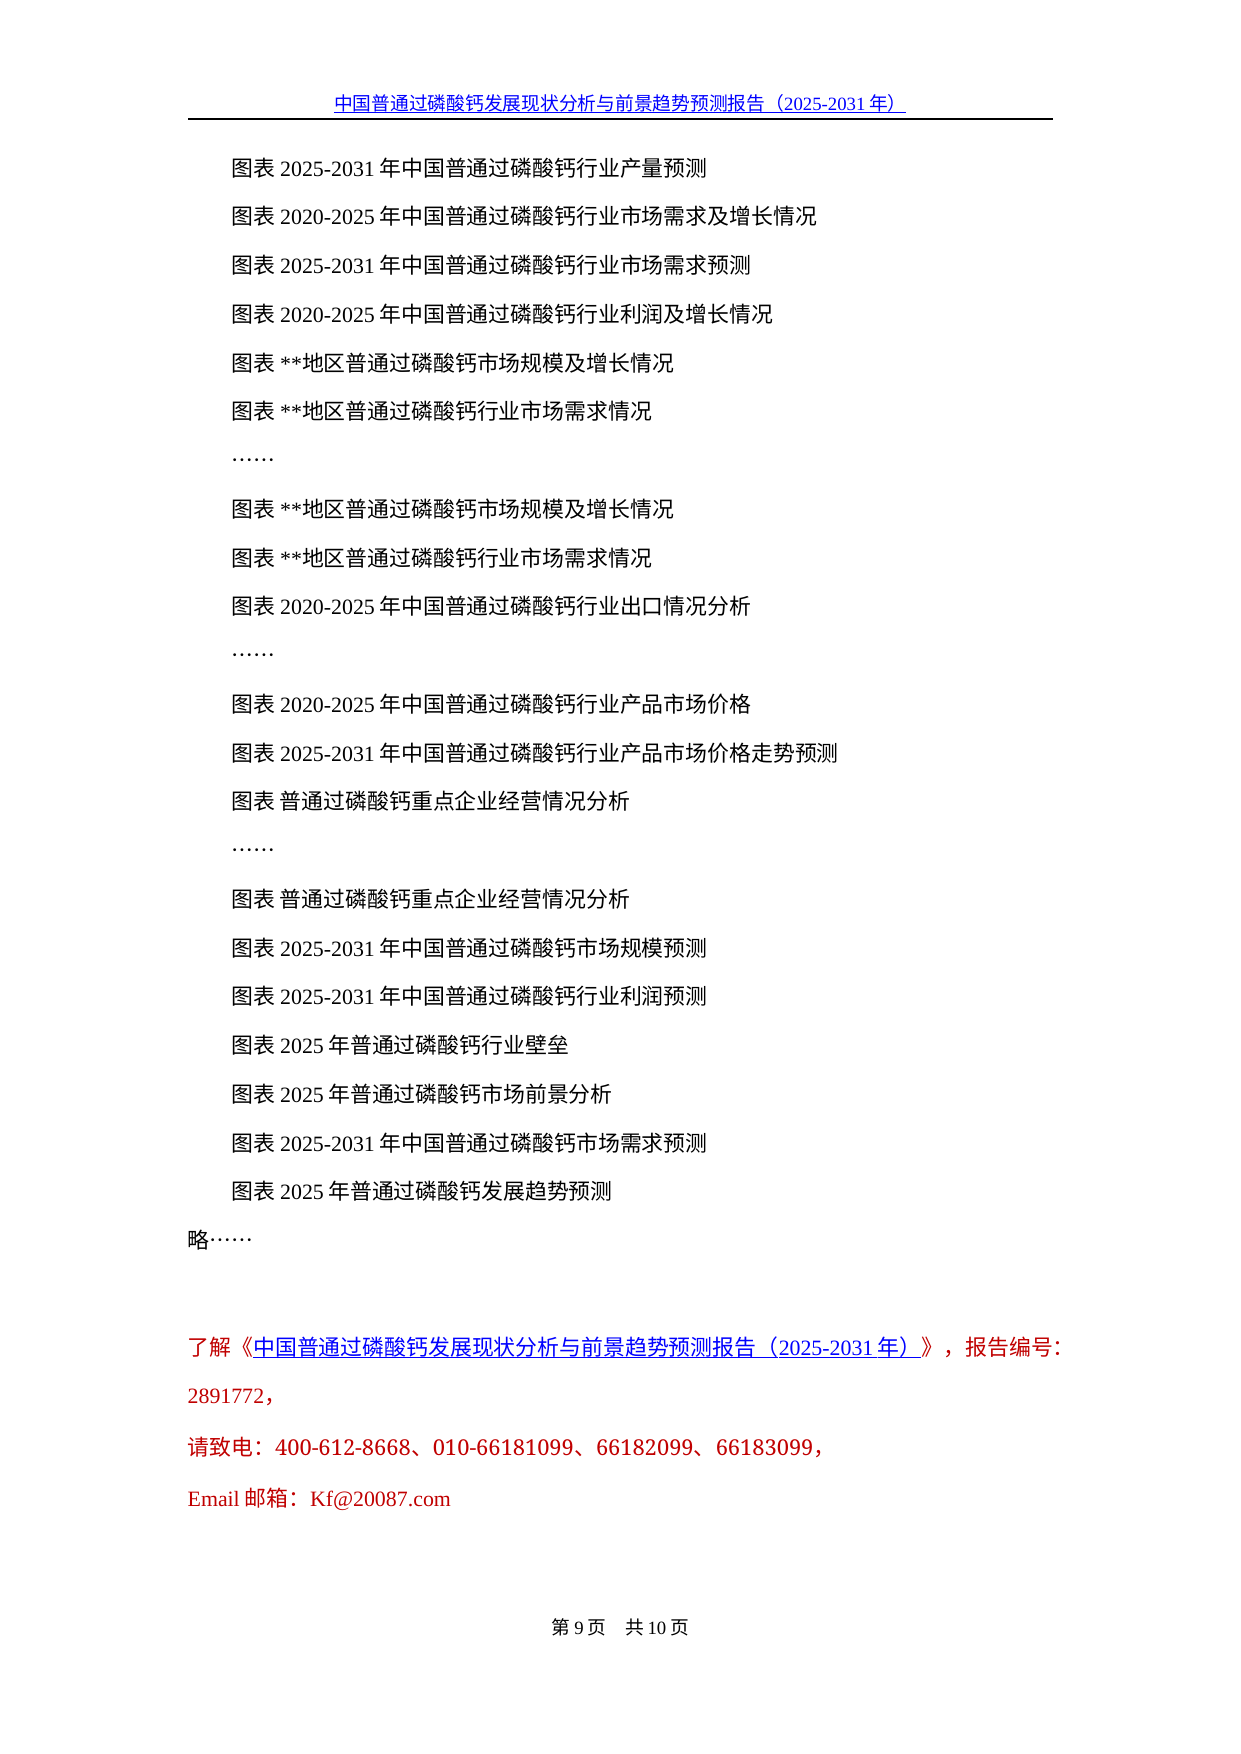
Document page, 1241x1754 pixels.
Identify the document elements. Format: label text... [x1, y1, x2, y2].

text 请致电：400-612-8668、010-66181099、66182099、66183099， [187, 1429, 1053, 1462]
text 了解《中国普通过磷酸钙发展现状分析与前景趋势预测报告（2025-2031年）》，报告编号：2891772， [187, 1329, 1053, 1410]
text Email邮箱：Kf@20087.com [187, 1481, 1053, 1513]
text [187, 150, 1053, 1255]
